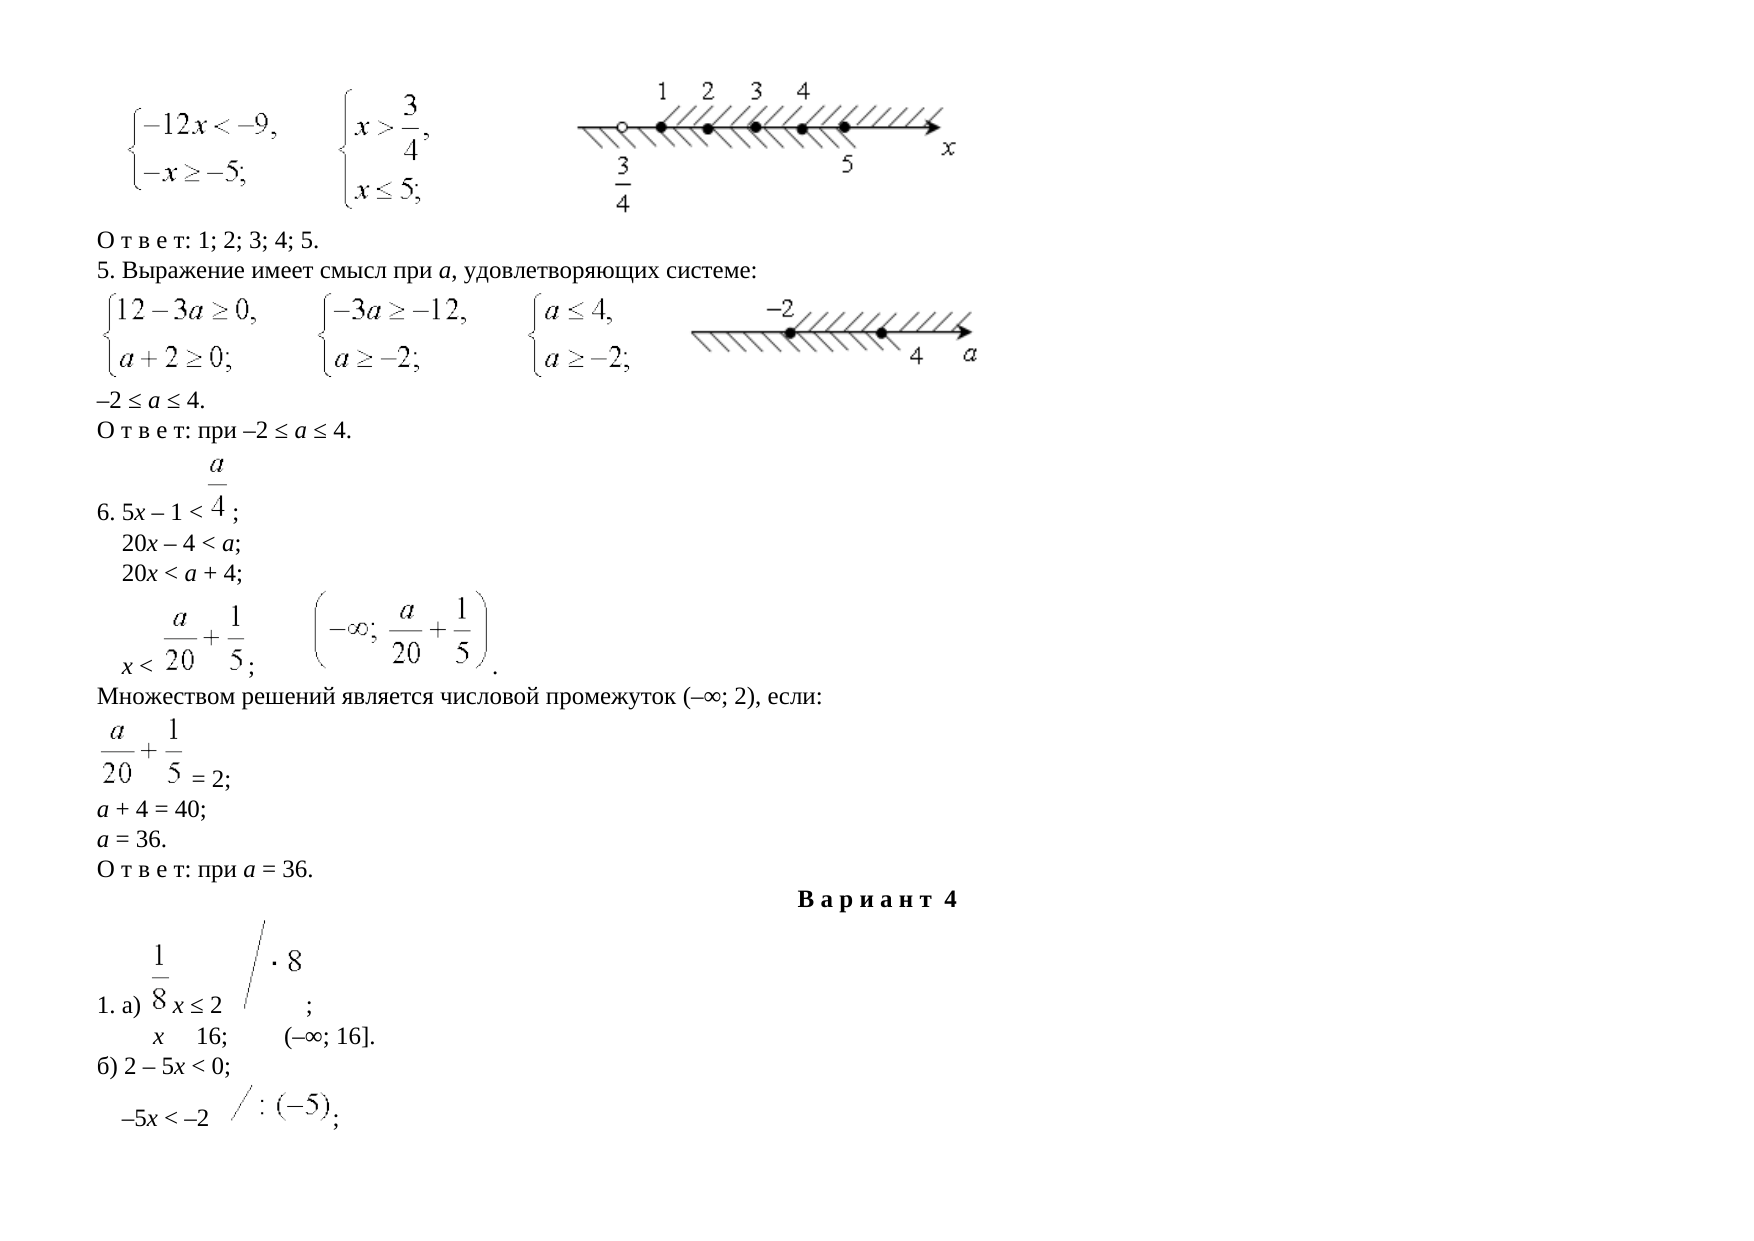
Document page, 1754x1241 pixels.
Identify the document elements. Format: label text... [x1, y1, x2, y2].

picture [99, 288, 633, 381]
picture [687, 296, 983, 374]
text 1. а) х ≤ 2; [59, 914, 1695, 1019]
text x < ; . [59, 588, 1695, 680]
text 20x < a + 4; [59, 558, 1695, 586]
picture [222, 914, 306, 1014]
text х  16; (–∞; 16]. [59, 1021, 1695, 1049]
text –2 ≤ а ≤ 4. [59, 385, 1695, 413]
text а + 4 = 40; [59, 794, 1695, 823]
text О т в е т: при а = 36. [59, 854, 1695, 883]
picture [311, 587, 492, 675]
text б) 2 – 5х < 0; [59, 1051, 1695, 1079]
text = 2; [59, 711, 1695, 793]
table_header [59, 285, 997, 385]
text –5х < –2; [59, 1081, 1695, 1132]
text О т в е т: при –2 ≤ а ≤ 4. [59, 415, 1695, 443]
text Множеством решений является числовой промежуток (–∞; 2), если: [59, 681, 1695, 710]
text В а р и а н т 4 [59, 884, 1695, 913]
text О т в е т: 1; 2; 3; 4; 5. [59, 225, 1695, 253]
text а = 36. [59, 824, 1695, 853]
picture [159, 598, 248, 675]
picture [147, 938, 173, 1014]
picture [124, 83, 434, 214]
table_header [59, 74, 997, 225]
picture [96, 711, 185, 788]
picture [203, 445, 232, 521]
picture [570, 77, 967, 222]
text 5. Выражение имеет смысл при a, удовлетворяющих системе: [59, 255, 1695, 283]
text 6. 5х – 1 <; [59, 445, 1695, 526]
text 20x – 4 < a; [59, 528, 1695, 556]
picture [209, 1081, 333, 1127]
